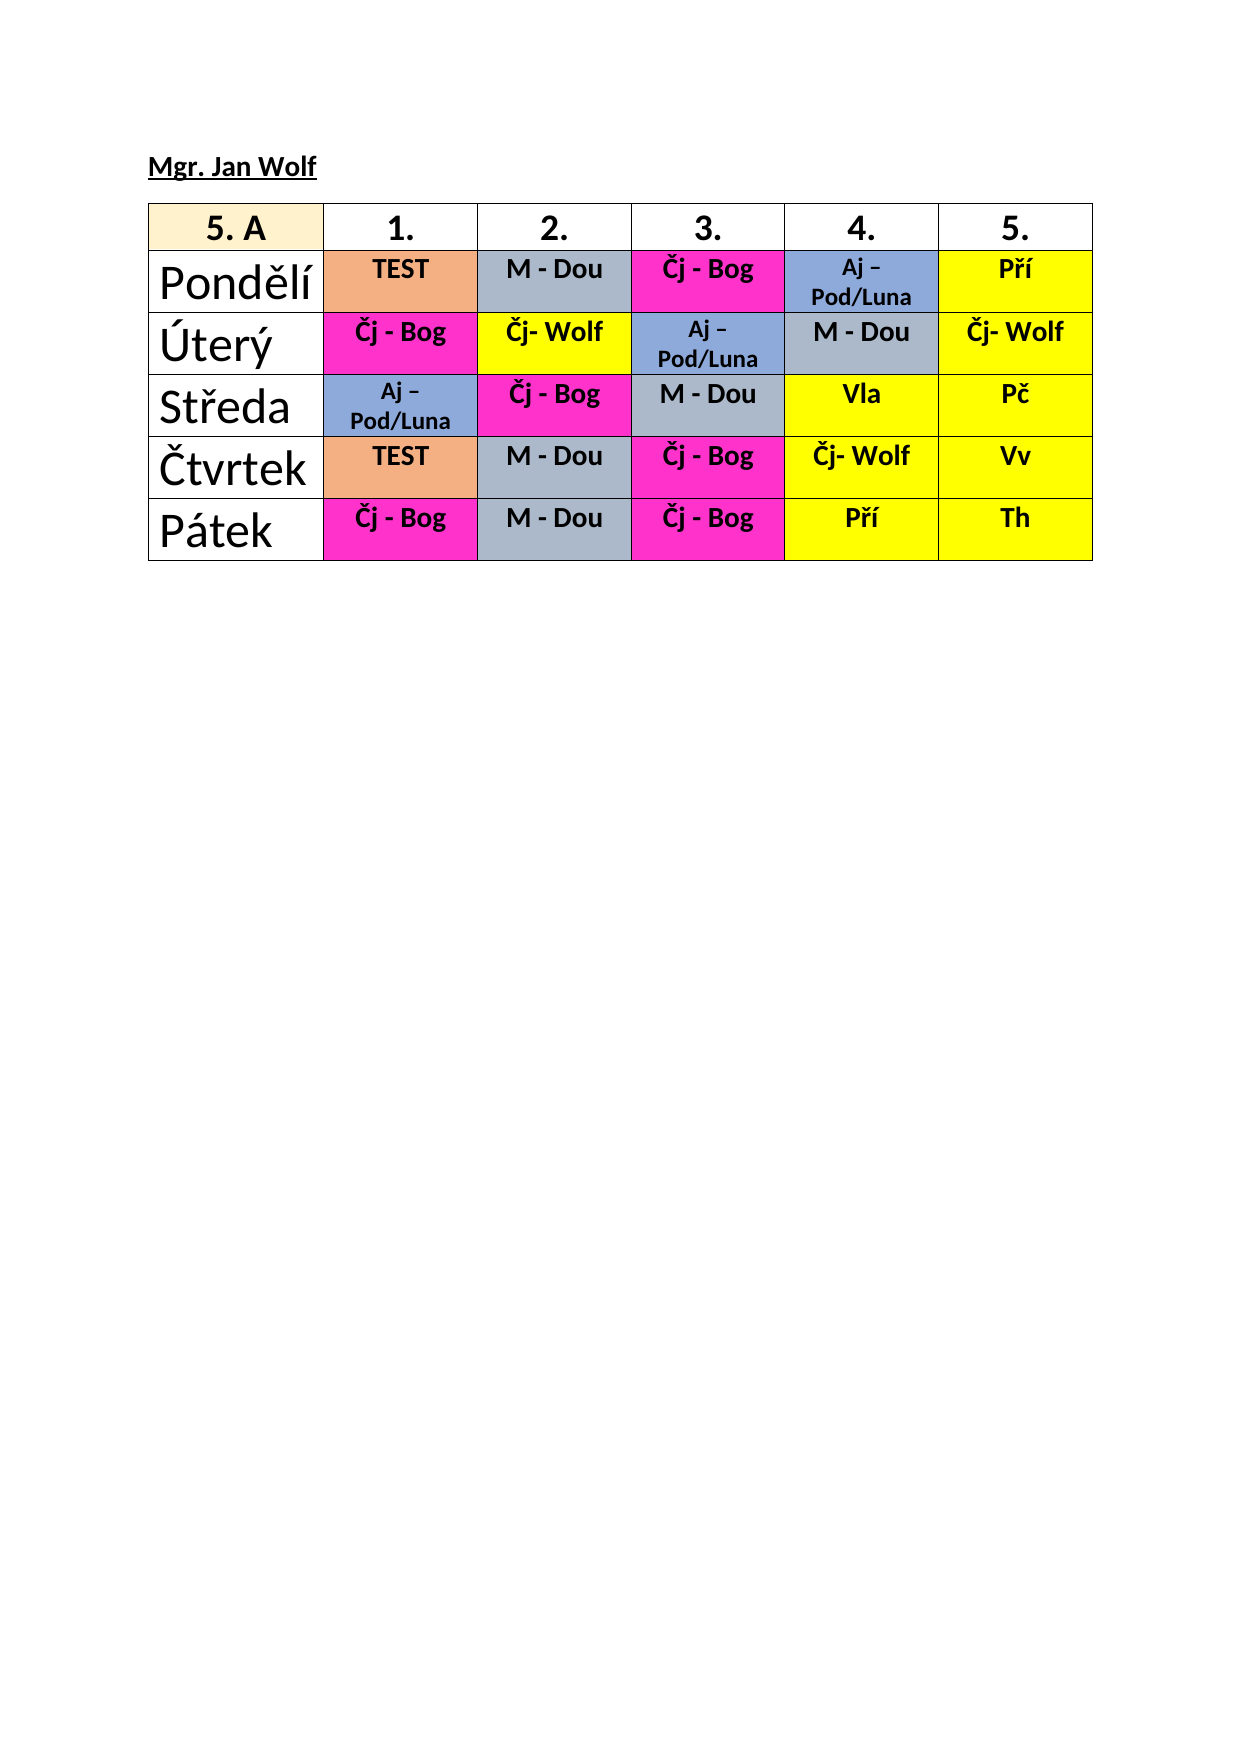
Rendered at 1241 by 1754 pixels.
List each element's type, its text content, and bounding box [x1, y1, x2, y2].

table_cell Aj – Pod/Luna [632, 313, 784, 374]
table_cell M - Dou [632, 375, 784, 436]
table_cell Vla [785, 375, 938, 436]
table_cell M - Dou [785, 313, 938, 374]
table_cell M - Dou [478, 499, 631, 560]
table_cell Pří [785, 499, 938, 560]
table_cell Středa [149, 375, 323, 436]
table_header 1. [324, 204, 477, 249]
table_cell Čj - Bog [478, 375, 631, 436]
table_cell Čj - Bog [632, 437, 784, 498]
table_cell Čj - Bog [324, 313, 477, 374]
table_cell TEST [324, 251, 477, 312]
table_cell Úterý [149, 313, 323, 374]
table_header 3. [632, 204, 784, 249]
table_header 2. [478, 204, 631, 249]
table_cell Th [939, 499, 1092, 560]
table_cell M - Dou [478, 251, 631, 312]
table_header 5. [939, 204, 1092, 249]
table_cell Čj- Wolf [785, 437, 938, 498]
text Mgr. Jan Wolf [148, 148, 1093, 183]
table_cell Čj- Wolf [478, 313, 631, 374]
table_cell Čj - Bog [632, 251, 784, 312]
table_cell Čj - Bog [632, 499, 784, 560]
table_cell Pří [939, 251, 1092, 312]
table_cell Pondělí [149, 251, 323, 312]
table_cell M - Dou [478, 437, 631, 498]
table_cell Aj – Pod/Luna [324, 375, 477, 436]
table_cell Pátek [149, 499, 323, 560]
table_cell Vv [939, 437, 1092, 498]
table_cell TEST [324, 437, 477, 498]
table_cell Aj – Pod/Luna [785, 251, 938, 312]
table_cell Čj- Wolf [939, 313, 1092, 374]
table_header 4. [785, 204, 938, 249]
table_cell Čtvrtek [149, 437, 323, 498]
table_cell Čj - Bog [324, 499, 477, 560]
table_cell Pč [939, 375, 1092, 436]
table_header 5. A [149, 204, 323, 249]
